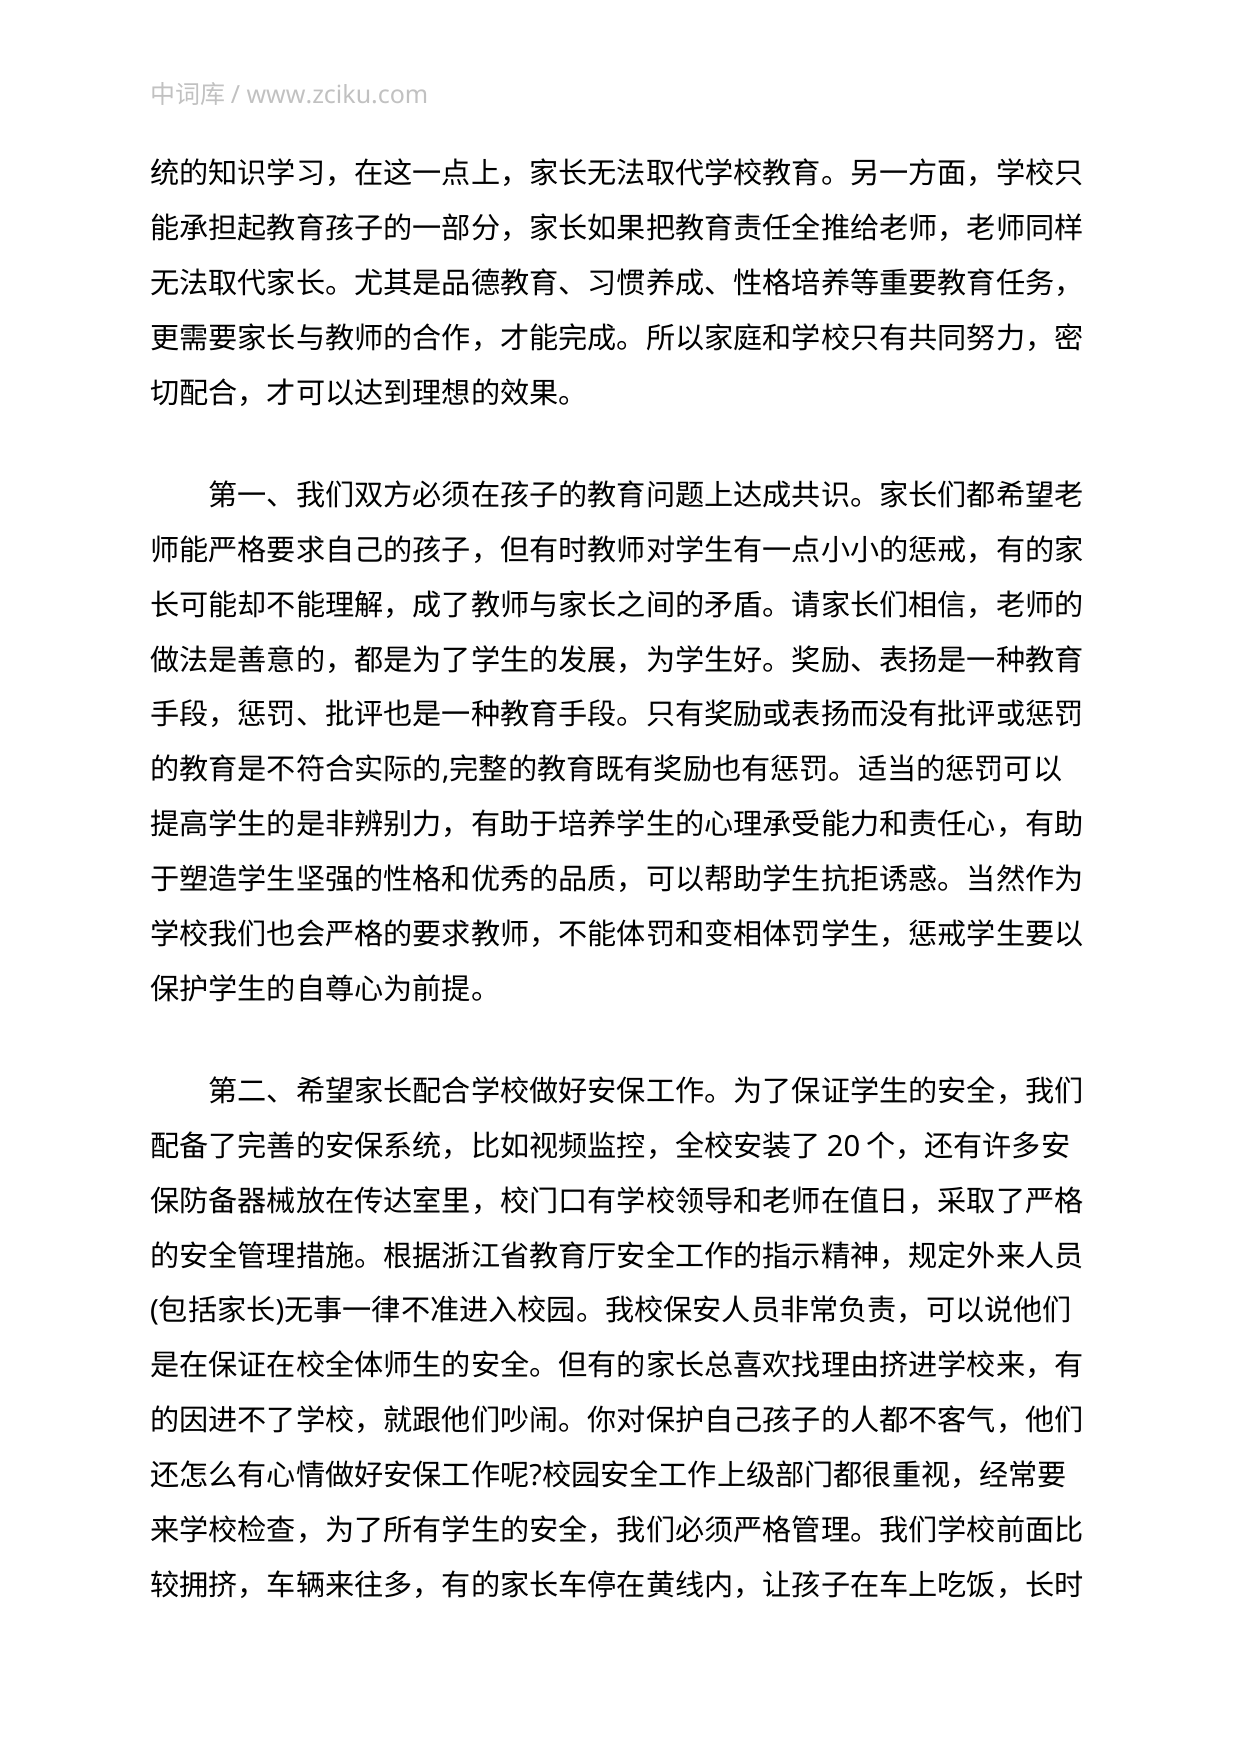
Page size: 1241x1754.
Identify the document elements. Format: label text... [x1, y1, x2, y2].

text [150, 1067, 1090, 1604]
text 第一、我们双方必须在孩子的教育问题上达成共识。家长们都希望老师能严格要求自己的孩子，但有时教师对学生有一点小小的惩戒，有的家长可能却不能理解，成了教师与家长之间的矛盾。请家长们相信，老师的做法是善意的，都是为了学生的发展，为学生好。奖励、表扬是一种教育手段，惩罚、批评也是一种教育手段。只有奖励或表扬而没有批评或惩罚的教育是不符合实际的,完整的教育既有奖励也有惩罚。适当的惩罚可以提高学生的是非辨别力，有助于培养学生的心理承受能力和责任心，有助于塑造学生坚强的性格和优秀的品质，可以帮助学生抗拒诱惑。当然作为学校我们也会严格的要求教师，不能体罚和变相体罚学生，惩戒学生要以保护学生的自尊心为前提。 [150, 471, 1090, 1008]
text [150, 150, 1090, 412]
